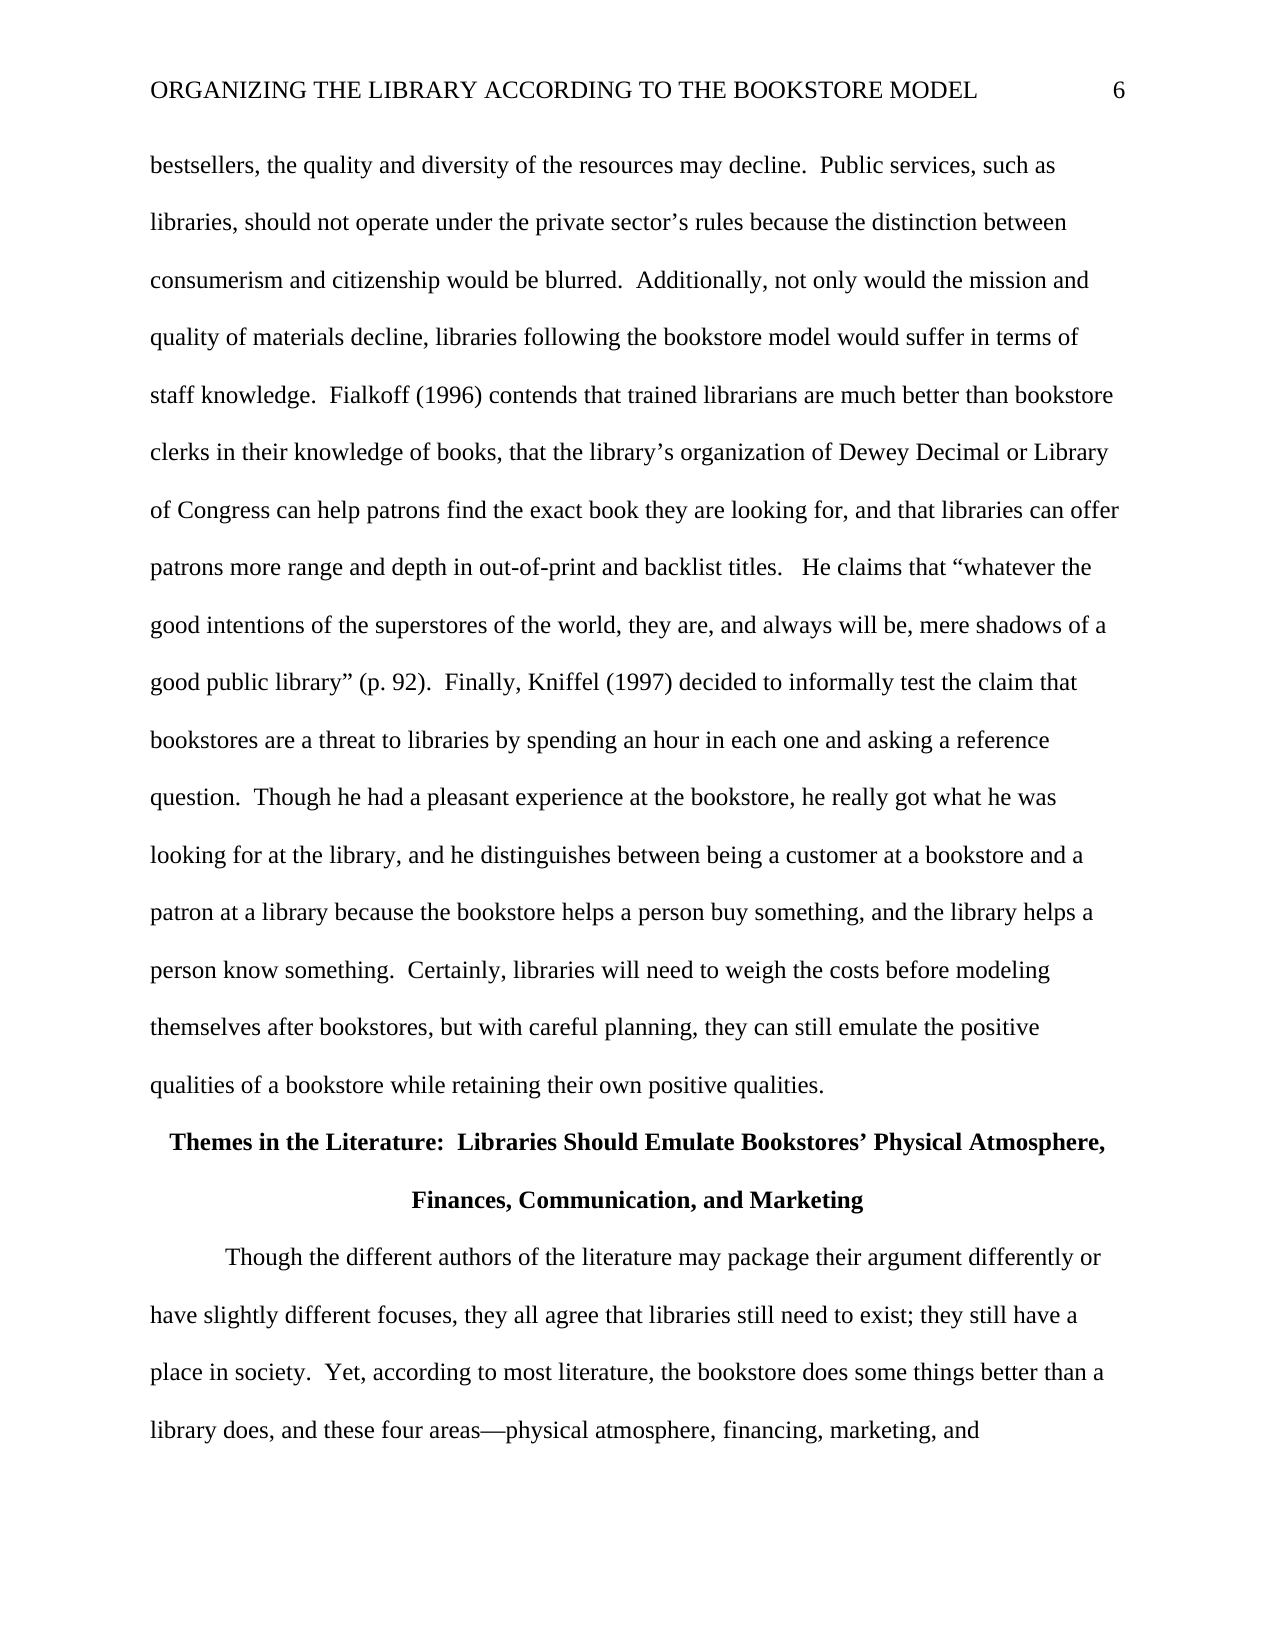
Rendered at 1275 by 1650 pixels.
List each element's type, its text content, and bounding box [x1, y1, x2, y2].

text Themes in the Literature: Libraries Should Emulate Bookstores’ Physical Atmosphere, Finances, Communication, and Marketing [150, 1127, 1125, 1214]
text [150, 1242, 1125, 1444]
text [150, 150, 1125, 1099]
